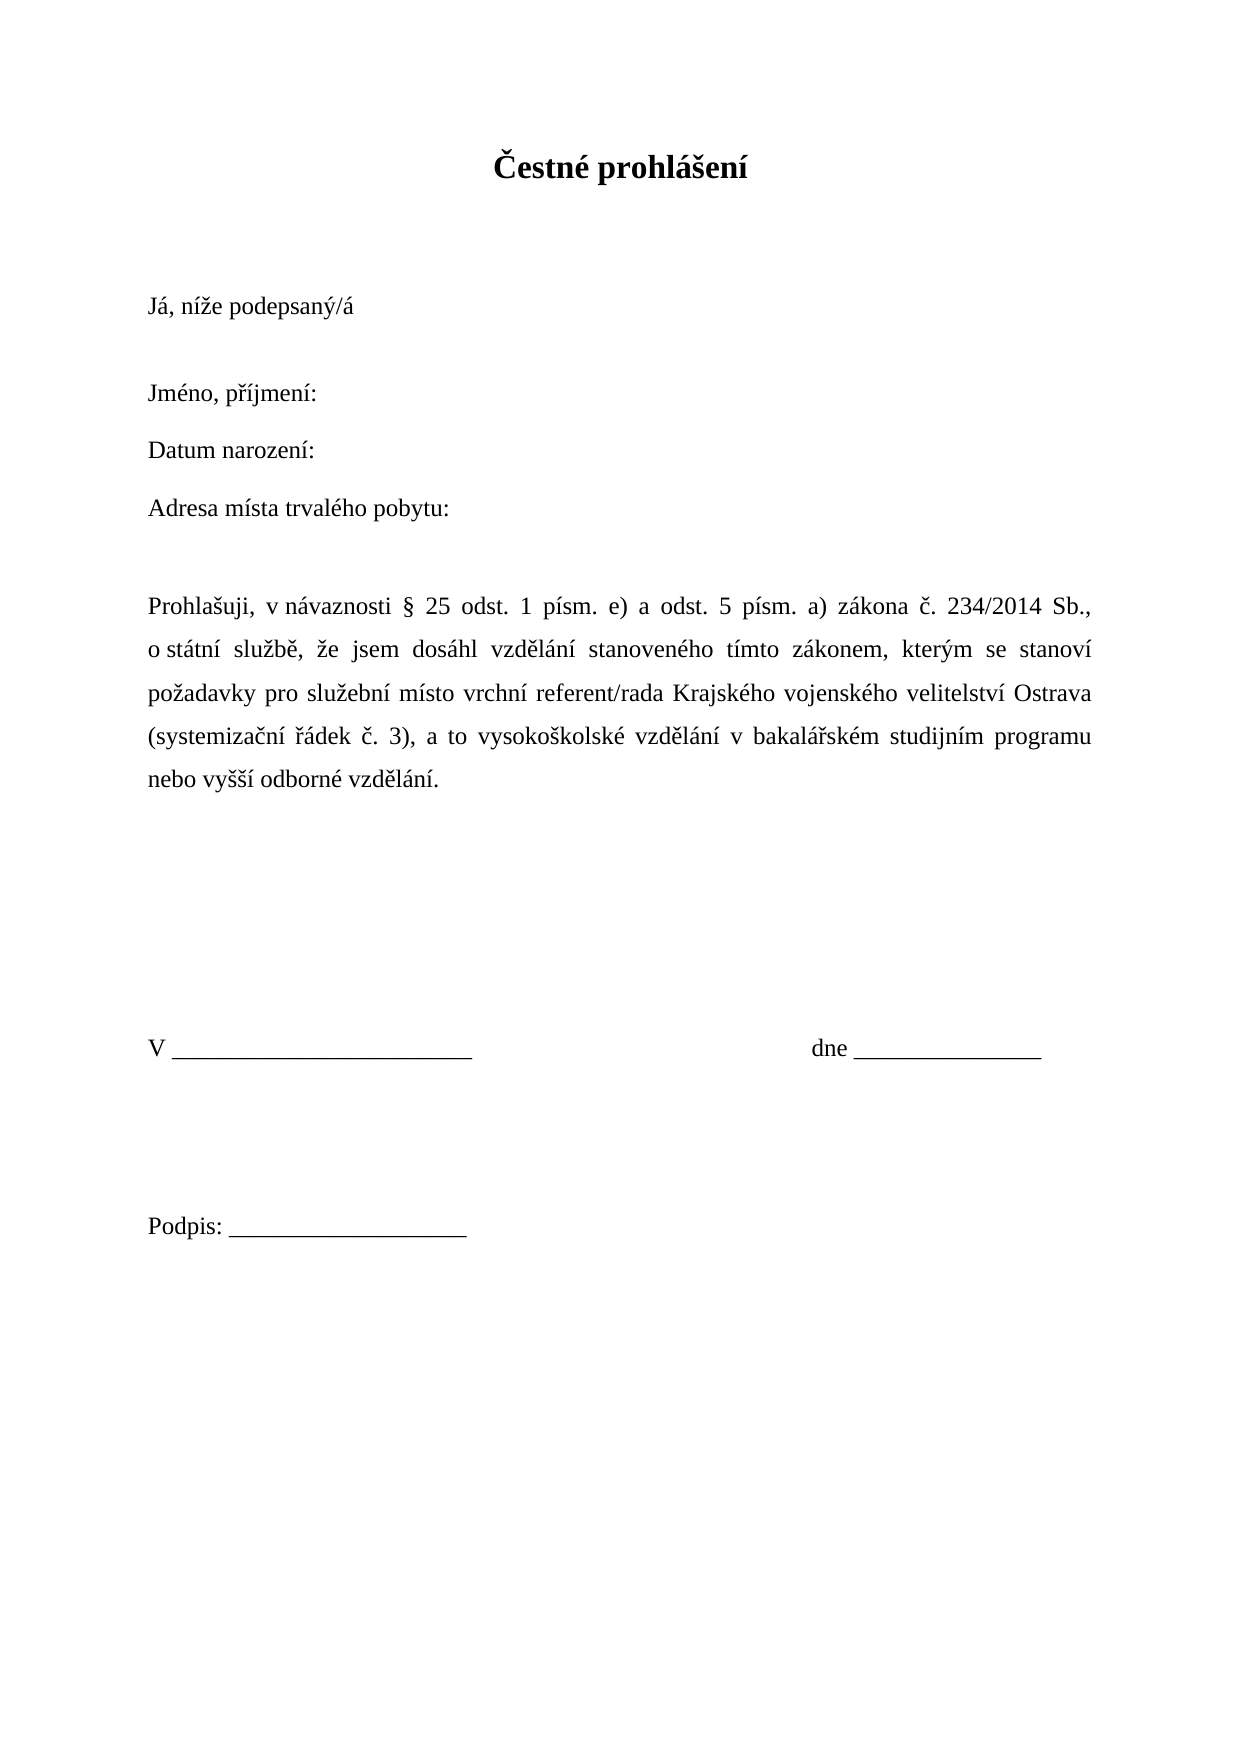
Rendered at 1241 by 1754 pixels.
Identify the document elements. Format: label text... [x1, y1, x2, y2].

text Já, níže podepsaný/á [148, 291, 1093, 320]
text Datum narození: [148, 435, 1093, 464]
text Podpis: ___________________ [148, 1211, 1093, 1239]
text V ________________________ dne _______________ [148, 1033, 1093, 1062]
text Prohlašuji, v návaznosti § 25 odst. 1 písm. e) a odst. 5 písm. a) zákona č. 234/2014 Sb., o státní službě, že jsem dosáhl vzdělání stanoveného tímto zákonem, kterým se stanoví požadavky pro služební místo vrchní referent/rada Krajského vojenského velitelství Ostrava (systemizační řádek č. 3), a to vysokoškolské vzdělání v bakalářském studijním programu nebo vyšší odborné vzdělání. [148, 591, 1093, 793]
text Čestné prohlášení [148, 148, 1093, 186]
text Jméno, příjmení: [148, 378, 1093, 406]
text Adresa místa trvalého pobytu: [148, 493, 1093, 521]
